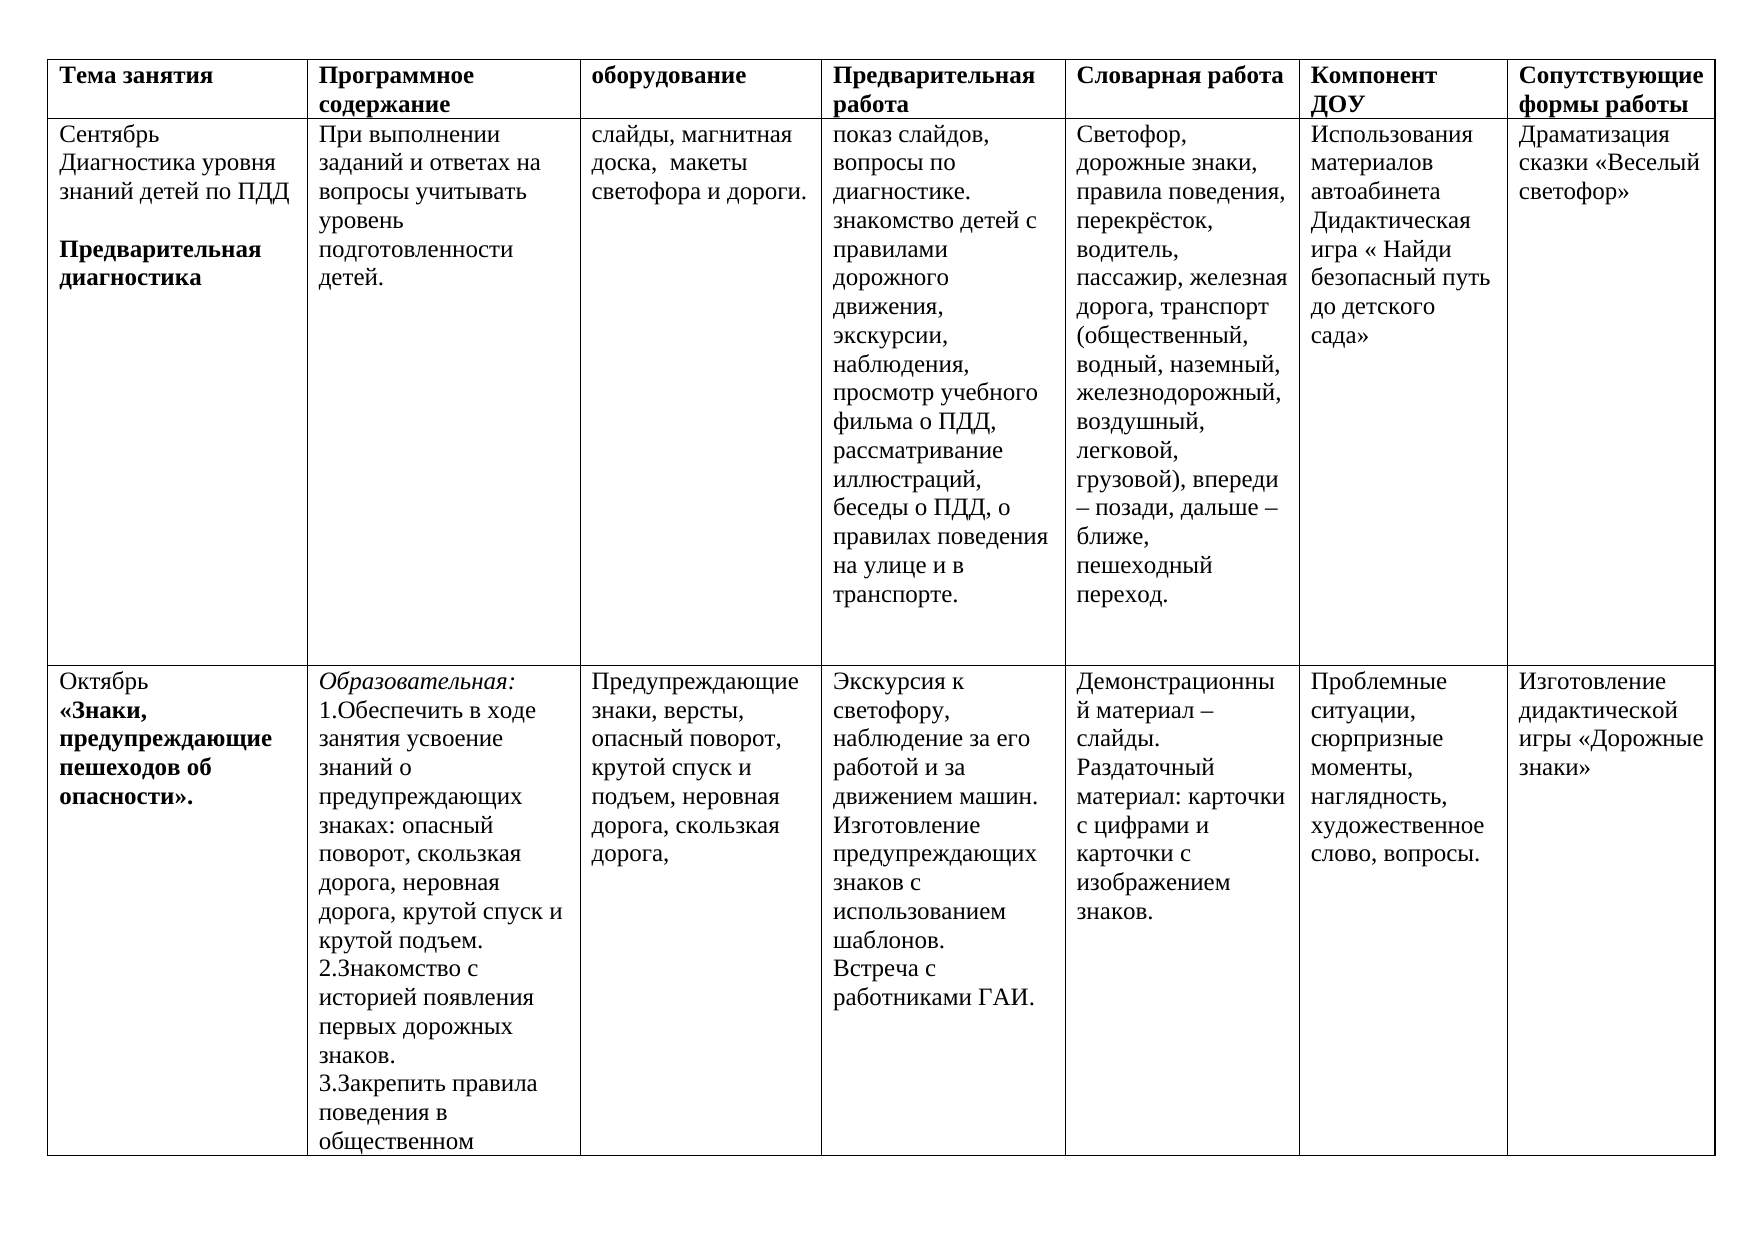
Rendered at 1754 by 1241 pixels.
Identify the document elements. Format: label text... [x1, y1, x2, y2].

table_cell Сентябрь Диагностика уровня знаний детей по ПДД Предварительная диагностика [48, 119, 307, 665]
table_cell Светофор, дорожные знаки, правила поведения, перекрёсток, водитель, пассажир, железная дорога, транспорт (общественный, водный, наземный, железнодорожный, воздушный, легковой, грузовой), впереди – позади, дальше – ближе, пешеходный переход. [1066, 119, 1299, 665]
table_header Словарная работа [1066, 60, 1299, 118]
table_cell показ слайдов, вопросы по диагностике. знакомство детей с правилами дорожного движения, экскурсии, наблюдения, просмотр учебного фильма о ПДД, рассматривание иллюстраций, беседы о ПДД, о правилах поведения на улице и в транспорте. [822, 119, 1065, 665]
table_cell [822, 666, 1065, 1155]
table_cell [1508, 666, 1714, 1155]
table_header Предварительная работа [822, 60, 1065, 118]
table_cell слайды, магнитная доска, макеты светофора и дороги. [581, 119, 821, 665]
table_cell Использования материалов автоабинета Дидактическая игра « Найди безопасный путь до детского сада» [1300, 119, 1507, 665]
table_header оборудование [581, 60, 821, 118]
table_cell При выполнении заданий и ответах на вопросы учитывать уровень подготовленности детей. [308, 119, 580, 665]
table_header Компонент ДОУ [1300, 60, 1507, 118]
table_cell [581, 666, 821, 1155]
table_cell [308, 666, 580, 1155]
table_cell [1066, 666, 1299, 1155]
table_header Сопутствующие формы работы [1508, 60, 1714, 118]
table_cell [1300, 666, 1507, 1155]
table_cell Драматизация сказки «Веселый светофор» [1508, 119, 1714, 665]
table_header Программное содержание [308, 60, 580, 118]
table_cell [48, 666, 307, 1155]
table_header Тема занятия [48, 60, 307, 118]
